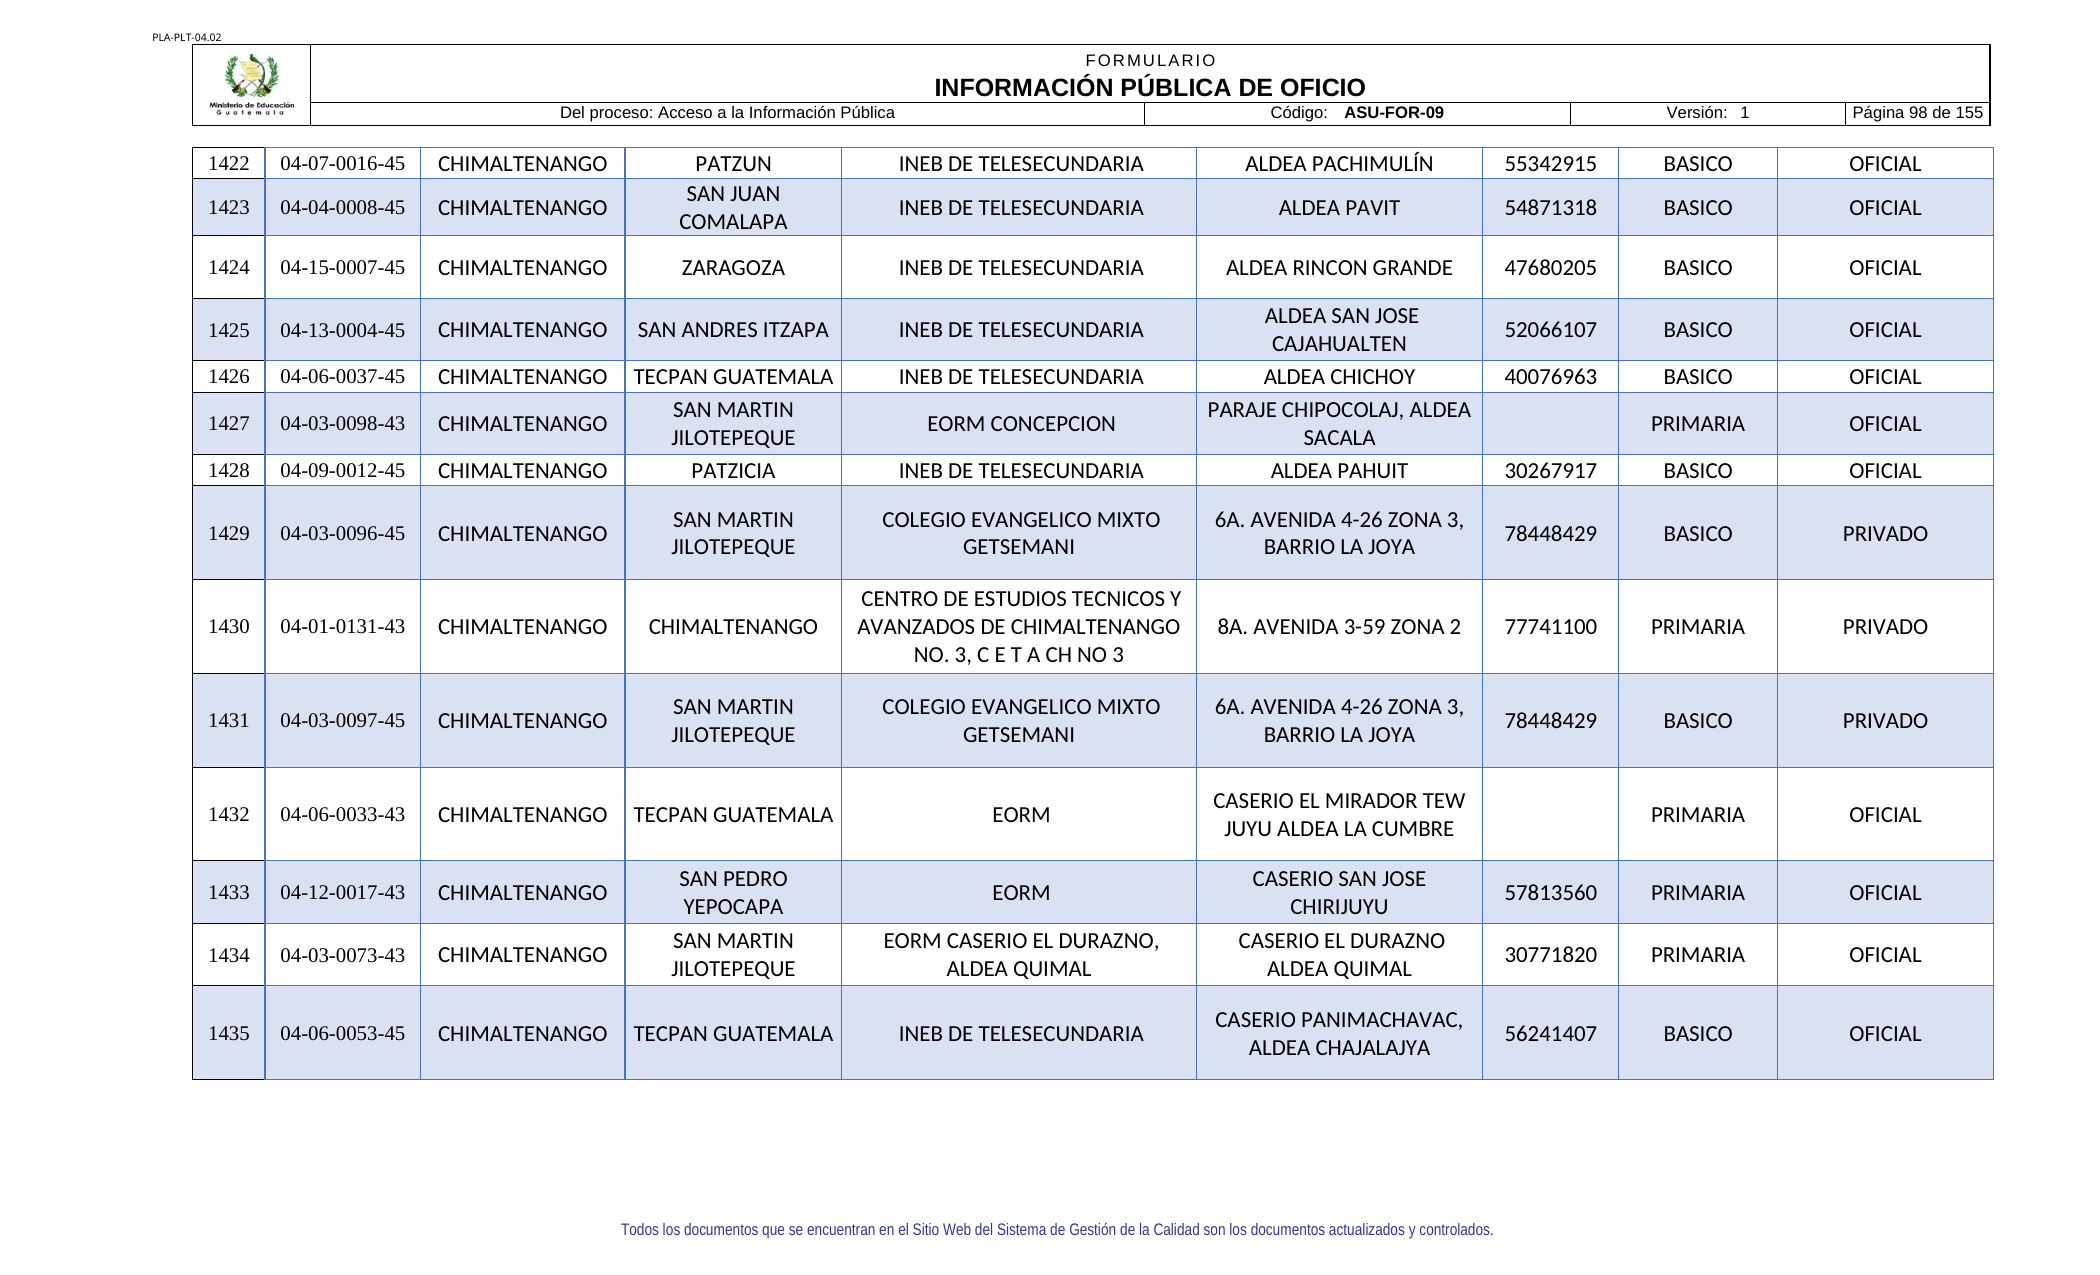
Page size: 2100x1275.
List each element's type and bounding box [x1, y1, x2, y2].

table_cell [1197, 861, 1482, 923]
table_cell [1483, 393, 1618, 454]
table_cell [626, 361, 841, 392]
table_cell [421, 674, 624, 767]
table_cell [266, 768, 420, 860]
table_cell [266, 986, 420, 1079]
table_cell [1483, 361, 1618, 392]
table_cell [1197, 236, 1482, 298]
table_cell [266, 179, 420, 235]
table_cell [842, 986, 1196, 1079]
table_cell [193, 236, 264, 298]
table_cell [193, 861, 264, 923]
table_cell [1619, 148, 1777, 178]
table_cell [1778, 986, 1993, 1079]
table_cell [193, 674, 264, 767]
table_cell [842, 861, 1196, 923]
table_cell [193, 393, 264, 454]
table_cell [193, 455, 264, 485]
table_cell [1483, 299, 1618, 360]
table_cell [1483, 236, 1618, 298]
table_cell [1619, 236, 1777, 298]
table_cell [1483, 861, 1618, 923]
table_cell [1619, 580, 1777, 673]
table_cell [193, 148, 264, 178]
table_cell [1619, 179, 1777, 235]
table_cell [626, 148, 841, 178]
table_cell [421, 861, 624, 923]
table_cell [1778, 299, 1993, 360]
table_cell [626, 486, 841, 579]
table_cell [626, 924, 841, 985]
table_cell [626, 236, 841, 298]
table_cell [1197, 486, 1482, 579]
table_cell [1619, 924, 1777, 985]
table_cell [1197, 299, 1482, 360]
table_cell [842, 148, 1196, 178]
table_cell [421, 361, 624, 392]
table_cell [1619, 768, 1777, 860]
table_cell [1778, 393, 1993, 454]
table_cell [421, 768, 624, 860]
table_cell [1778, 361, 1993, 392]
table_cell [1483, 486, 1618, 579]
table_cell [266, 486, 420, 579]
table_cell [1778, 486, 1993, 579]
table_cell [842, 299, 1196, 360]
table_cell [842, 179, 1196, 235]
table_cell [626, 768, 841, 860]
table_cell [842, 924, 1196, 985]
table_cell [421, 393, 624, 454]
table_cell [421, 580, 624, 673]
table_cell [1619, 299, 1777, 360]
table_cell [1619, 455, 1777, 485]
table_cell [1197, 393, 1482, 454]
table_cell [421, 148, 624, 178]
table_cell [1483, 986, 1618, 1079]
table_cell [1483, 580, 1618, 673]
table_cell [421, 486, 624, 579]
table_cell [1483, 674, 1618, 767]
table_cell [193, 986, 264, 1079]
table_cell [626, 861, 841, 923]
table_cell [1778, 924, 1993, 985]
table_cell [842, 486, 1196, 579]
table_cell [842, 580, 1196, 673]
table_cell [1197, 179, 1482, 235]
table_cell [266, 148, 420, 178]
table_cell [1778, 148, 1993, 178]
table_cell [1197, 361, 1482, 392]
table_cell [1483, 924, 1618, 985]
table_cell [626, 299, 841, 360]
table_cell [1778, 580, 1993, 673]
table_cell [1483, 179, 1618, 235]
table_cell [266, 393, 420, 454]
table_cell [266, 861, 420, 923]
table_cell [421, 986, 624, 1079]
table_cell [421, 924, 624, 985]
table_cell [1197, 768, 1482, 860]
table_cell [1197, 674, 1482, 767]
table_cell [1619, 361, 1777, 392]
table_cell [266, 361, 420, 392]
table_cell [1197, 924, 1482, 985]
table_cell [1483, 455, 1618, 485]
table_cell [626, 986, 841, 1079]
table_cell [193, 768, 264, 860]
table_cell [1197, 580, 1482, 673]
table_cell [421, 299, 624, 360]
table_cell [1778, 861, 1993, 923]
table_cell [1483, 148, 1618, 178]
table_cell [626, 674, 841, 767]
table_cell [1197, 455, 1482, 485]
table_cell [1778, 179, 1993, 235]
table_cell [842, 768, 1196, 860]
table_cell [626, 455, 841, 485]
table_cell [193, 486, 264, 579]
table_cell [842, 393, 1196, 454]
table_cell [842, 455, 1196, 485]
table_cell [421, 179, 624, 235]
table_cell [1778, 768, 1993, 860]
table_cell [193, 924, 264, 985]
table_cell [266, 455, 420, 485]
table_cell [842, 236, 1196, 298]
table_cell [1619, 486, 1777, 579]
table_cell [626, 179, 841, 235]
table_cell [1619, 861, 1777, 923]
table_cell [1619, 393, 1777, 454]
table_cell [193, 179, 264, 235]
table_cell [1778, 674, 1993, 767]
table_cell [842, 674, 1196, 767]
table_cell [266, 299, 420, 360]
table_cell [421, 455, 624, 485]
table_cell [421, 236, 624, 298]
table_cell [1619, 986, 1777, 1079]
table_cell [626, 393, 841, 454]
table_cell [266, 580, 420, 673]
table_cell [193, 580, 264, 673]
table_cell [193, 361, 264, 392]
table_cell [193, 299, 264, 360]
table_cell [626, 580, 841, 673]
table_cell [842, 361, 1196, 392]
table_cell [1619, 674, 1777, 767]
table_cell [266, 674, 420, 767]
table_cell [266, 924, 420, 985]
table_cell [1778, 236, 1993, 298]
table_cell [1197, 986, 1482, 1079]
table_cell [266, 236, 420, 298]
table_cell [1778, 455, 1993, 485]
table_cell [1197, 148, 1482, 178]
picture [208, 51, 295, 117]
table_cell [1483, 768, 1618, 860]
